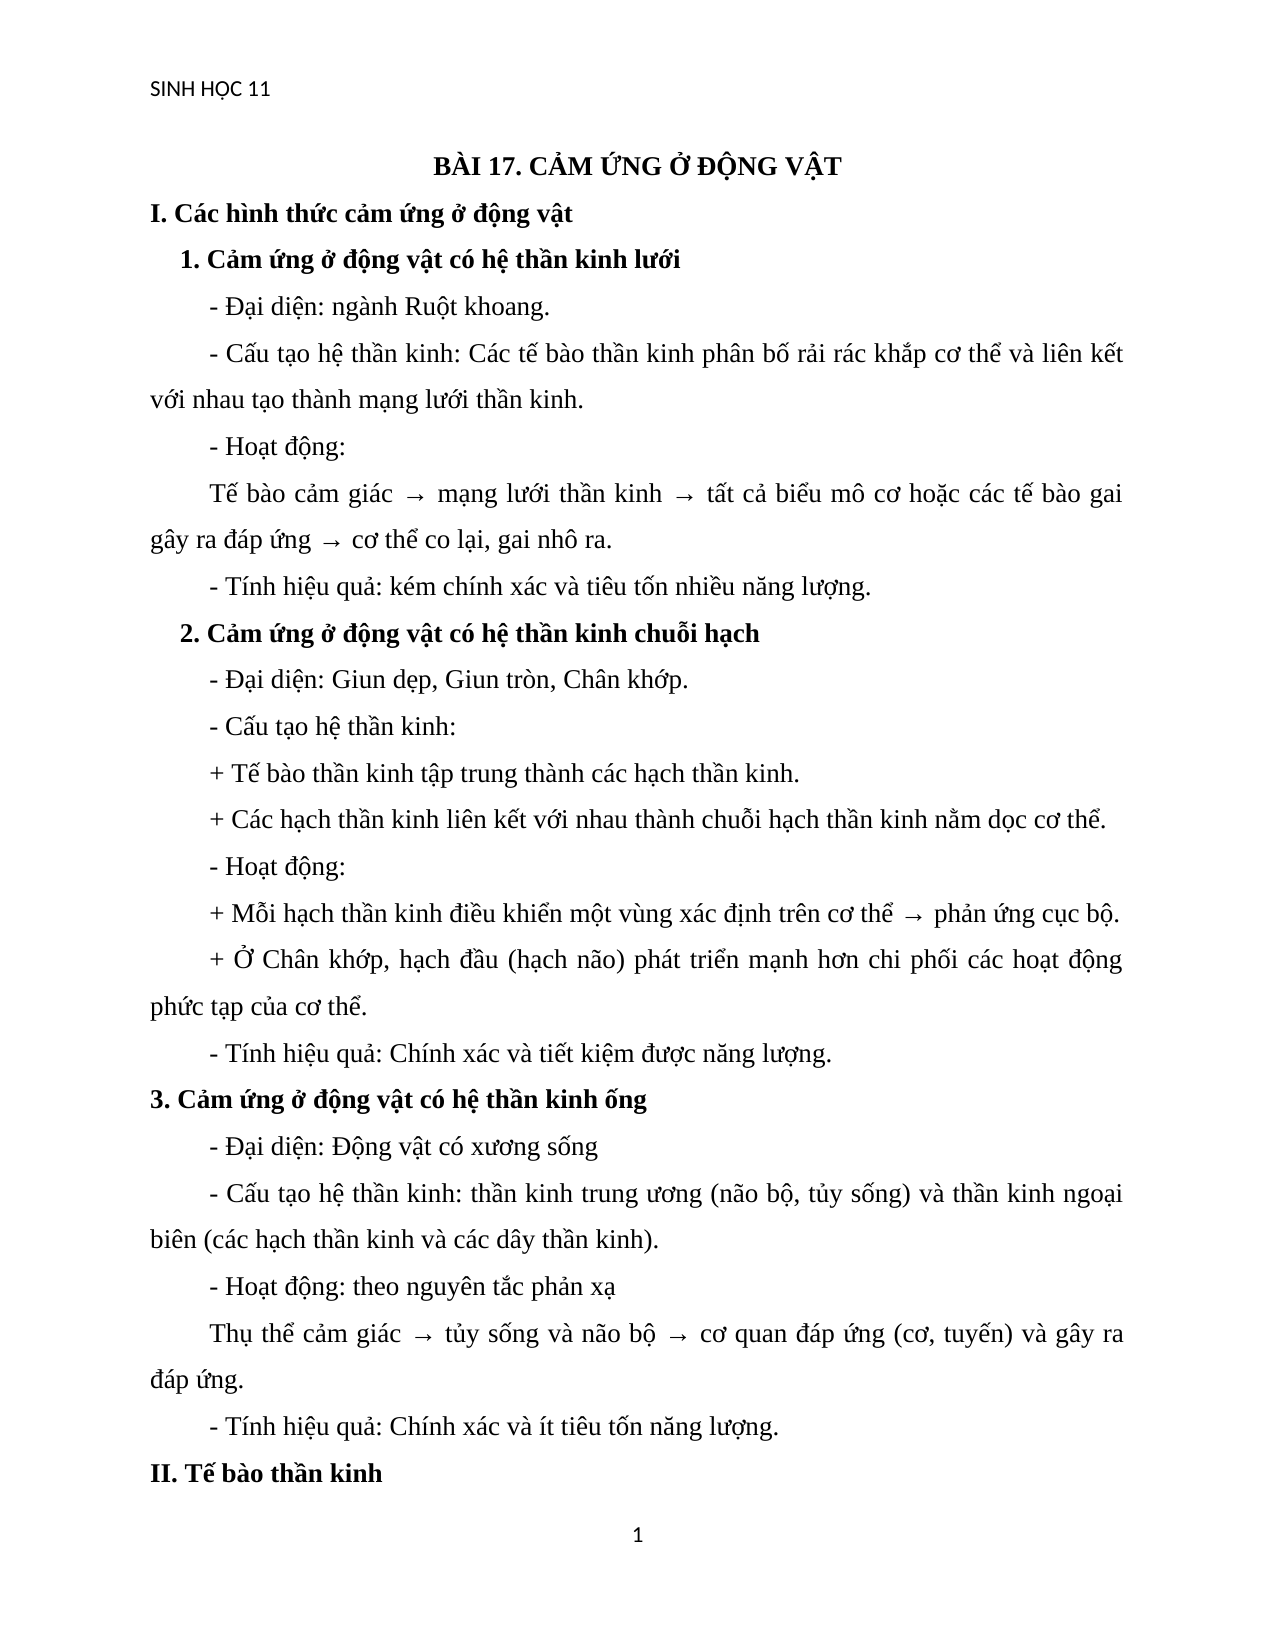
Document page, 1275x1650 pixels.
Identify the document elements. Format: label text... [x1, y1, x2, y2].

text - Tính hiệu quả: Chính xác và ít tiêu tốn năng lượng. [150, 1410, 1125, 1441]
text - Cấu tạo hệ thần kinh: Các tế bào thần kinh phân bố rải rác khắp cơ thể và liên kết với nhau tạo thành mạng lưới thần kinh. [150, 337, 1125, 414]
text - Đại diện: Giun dẹp, Giun tròn, Chân khớp. [150, 663, 1125, 694]
text II. Tế bào thần kinh [150, 1457, 1125, 1488]
text - Đại diện: ngành Ruột khoang. [150, 290, 1125, 321]
text 1. Cảm ứng ở động vật có hệ thần kinh lưới [150, 243, 1125, 274]
text - Cấu tạo hệ thần kinh: [150, 710, 1125, 741]
text + Ở Chân khớp, hạch đầu (hạch não) phát triển mạnh hơn chi phối các hoạt động phức tạp của cơ thể. [150, 943, 1125, 1021]
text Thụ thể cảm giác → tủy sống và não bộ → cơ quan đáp ứng (cơ, tuyến) và gây ra đáp ứng. [150, 1317, 1125, 1394]
text - Hoạt động: theo nguyên tắc phản xạ [150, 1270, 1125, 1301]
text BÀI 17. CẢM ỨNG Ở ĐỘNG VẬT [150, 150, 1125, 181]
text 3. Cảm ứng ở động vật có hệ thần kinh ống [150, 1083, 1125, 1114]
text - Cấu tạo hệ thần kinh: thần kinh trung ương (não bộ, tủy sống) và thần kinh ngoại biên (các hạch thần kinh và các dây thần kinh). [150, 1177, 1125, 1254]
text + Các hạch thần kinh liên kết với nhau thành chuỗi hạch thần kinh nằm dọc cơ thể. [150, 803, 1125, 834]
text - Hoạt động: [150, 850, 1125, 881]
text + Tế bào thần kinh tập trung thành các hạch thần kinh. [150, 757, 1125, 788]
text Tế bào cảm giác → mạng lưới thần kinh → tất cả biểu mô cơ hoặc các tế bào gai gây ra đáp ứng → cơ thể co lại, gai nhô ra. [150, 477, 1125, 554]
text - Tính hiệu quả: Chính xác và tiết kiệm được năng lượng. [150, 1037, 1125, 1068]
text - Đại diện: Động vật có xương sống [150, 1130, 1125, 1161]
text + Mỗi hạch thần kinh điều khiển một vùng xác định trên cơ thể → phản ứng cục bộ. [150, 897, 1125, 928]
text I. Các hình thức cảm ứng ở động vật [150, 197, 1125, 228]
text - Hoạt động: [150, 430, 1125, 461]
text - Tính hiệu quả: kém chính xác và tiêu tốn nhiều năng lượng. [150, 570, 1125, 601]
text 2. Cảm ứng ở động vật có hệ thần kinh chuỗi hạch [150, 617, 1125, 648]
